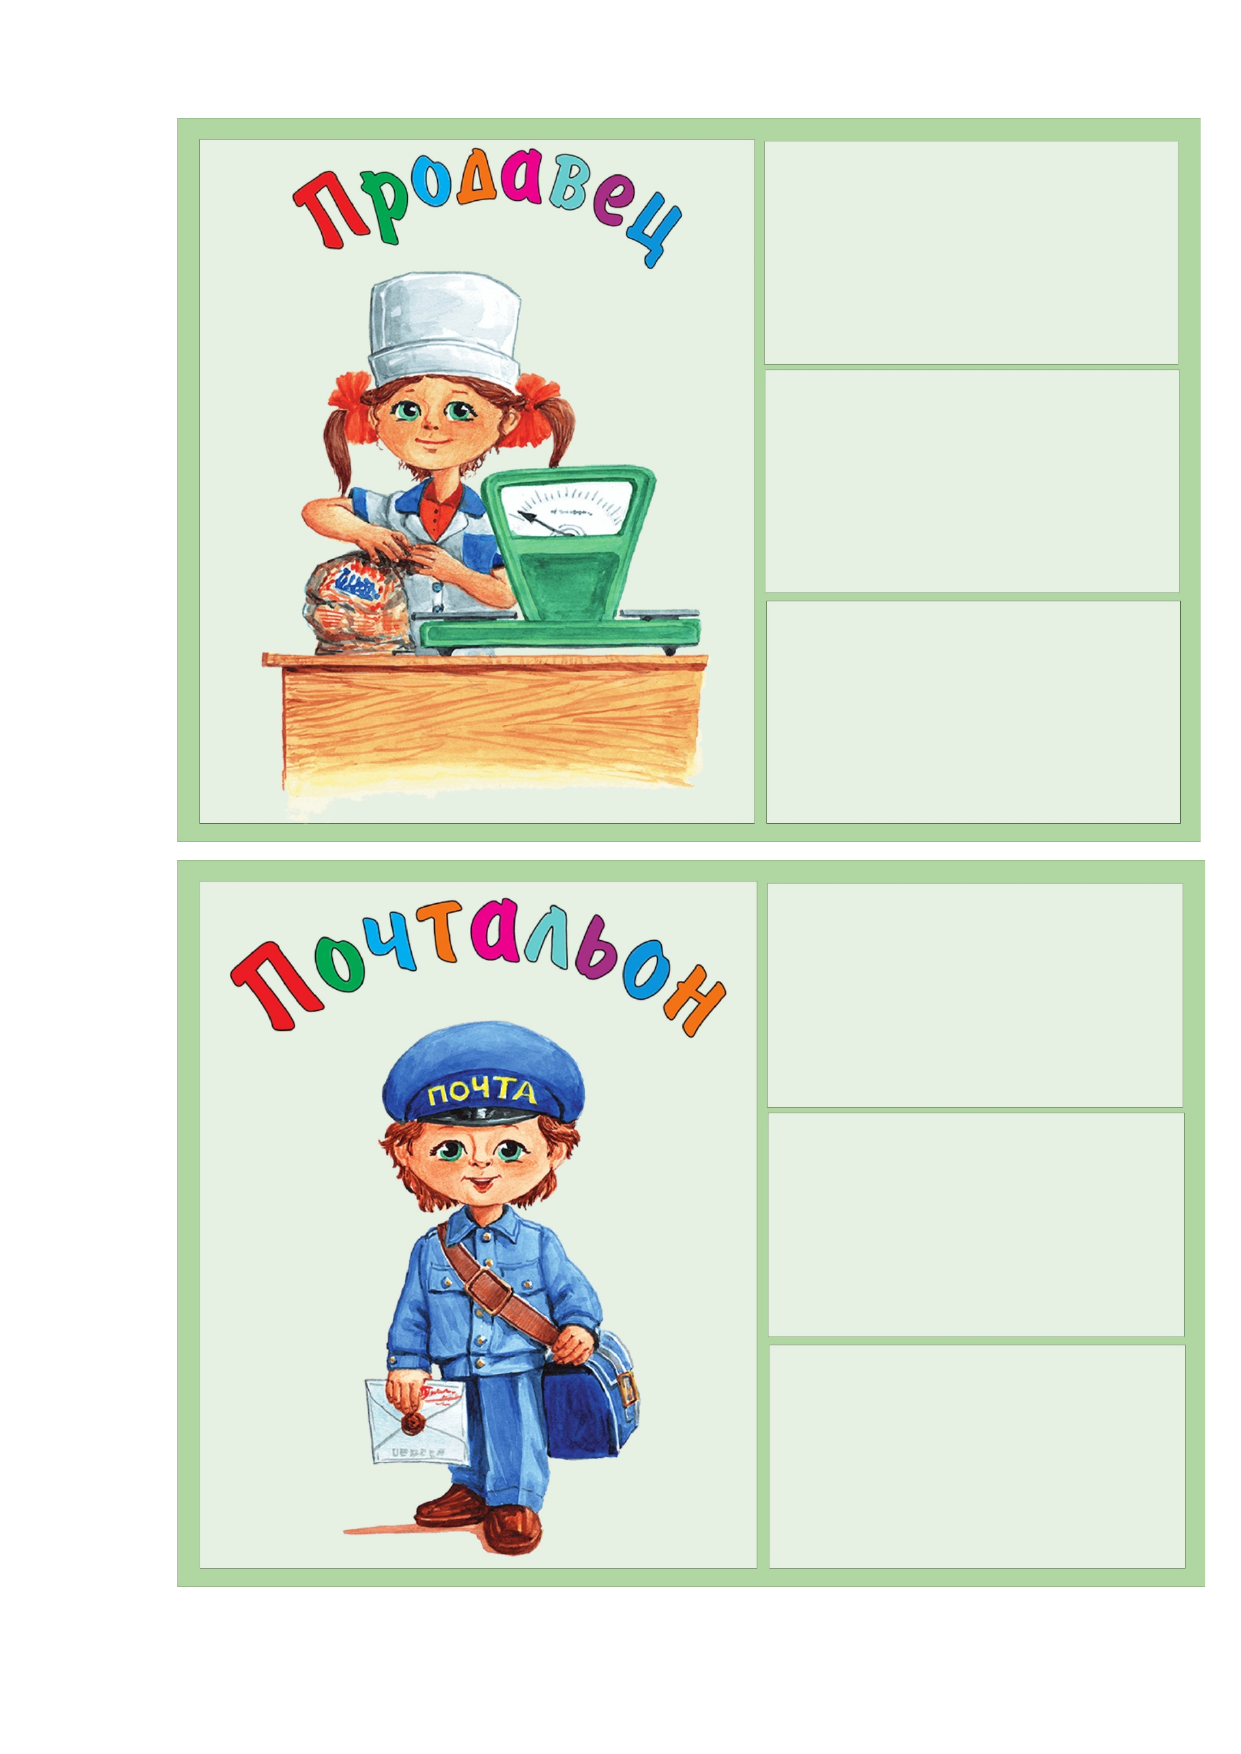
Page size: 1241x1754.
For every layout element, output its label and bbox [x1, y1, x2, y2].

picture [177, 118, 1201, 842]
picture [177, 860, 1206, 1587]
